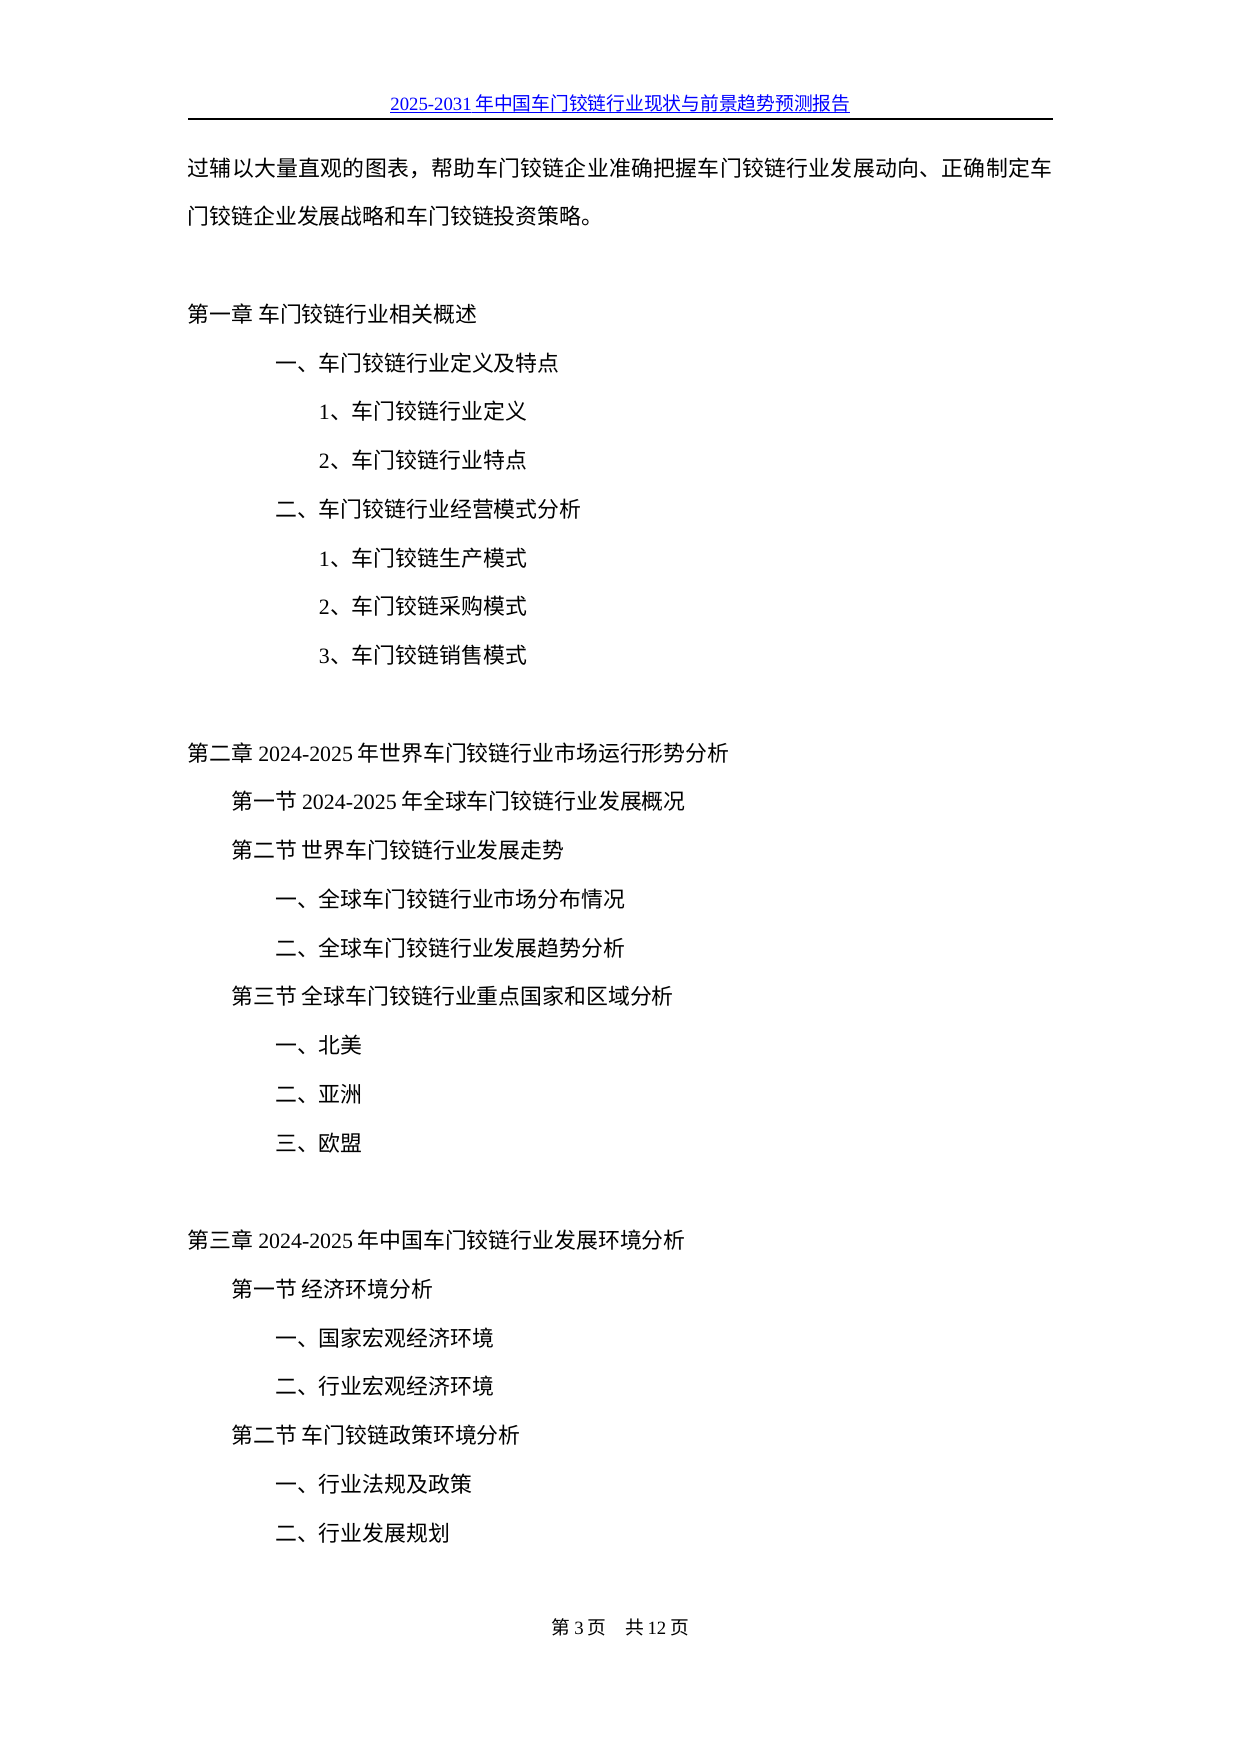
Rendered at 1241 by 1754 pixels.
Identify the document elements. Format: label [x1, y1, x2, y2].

text [187, 150, 1053, 1548]
